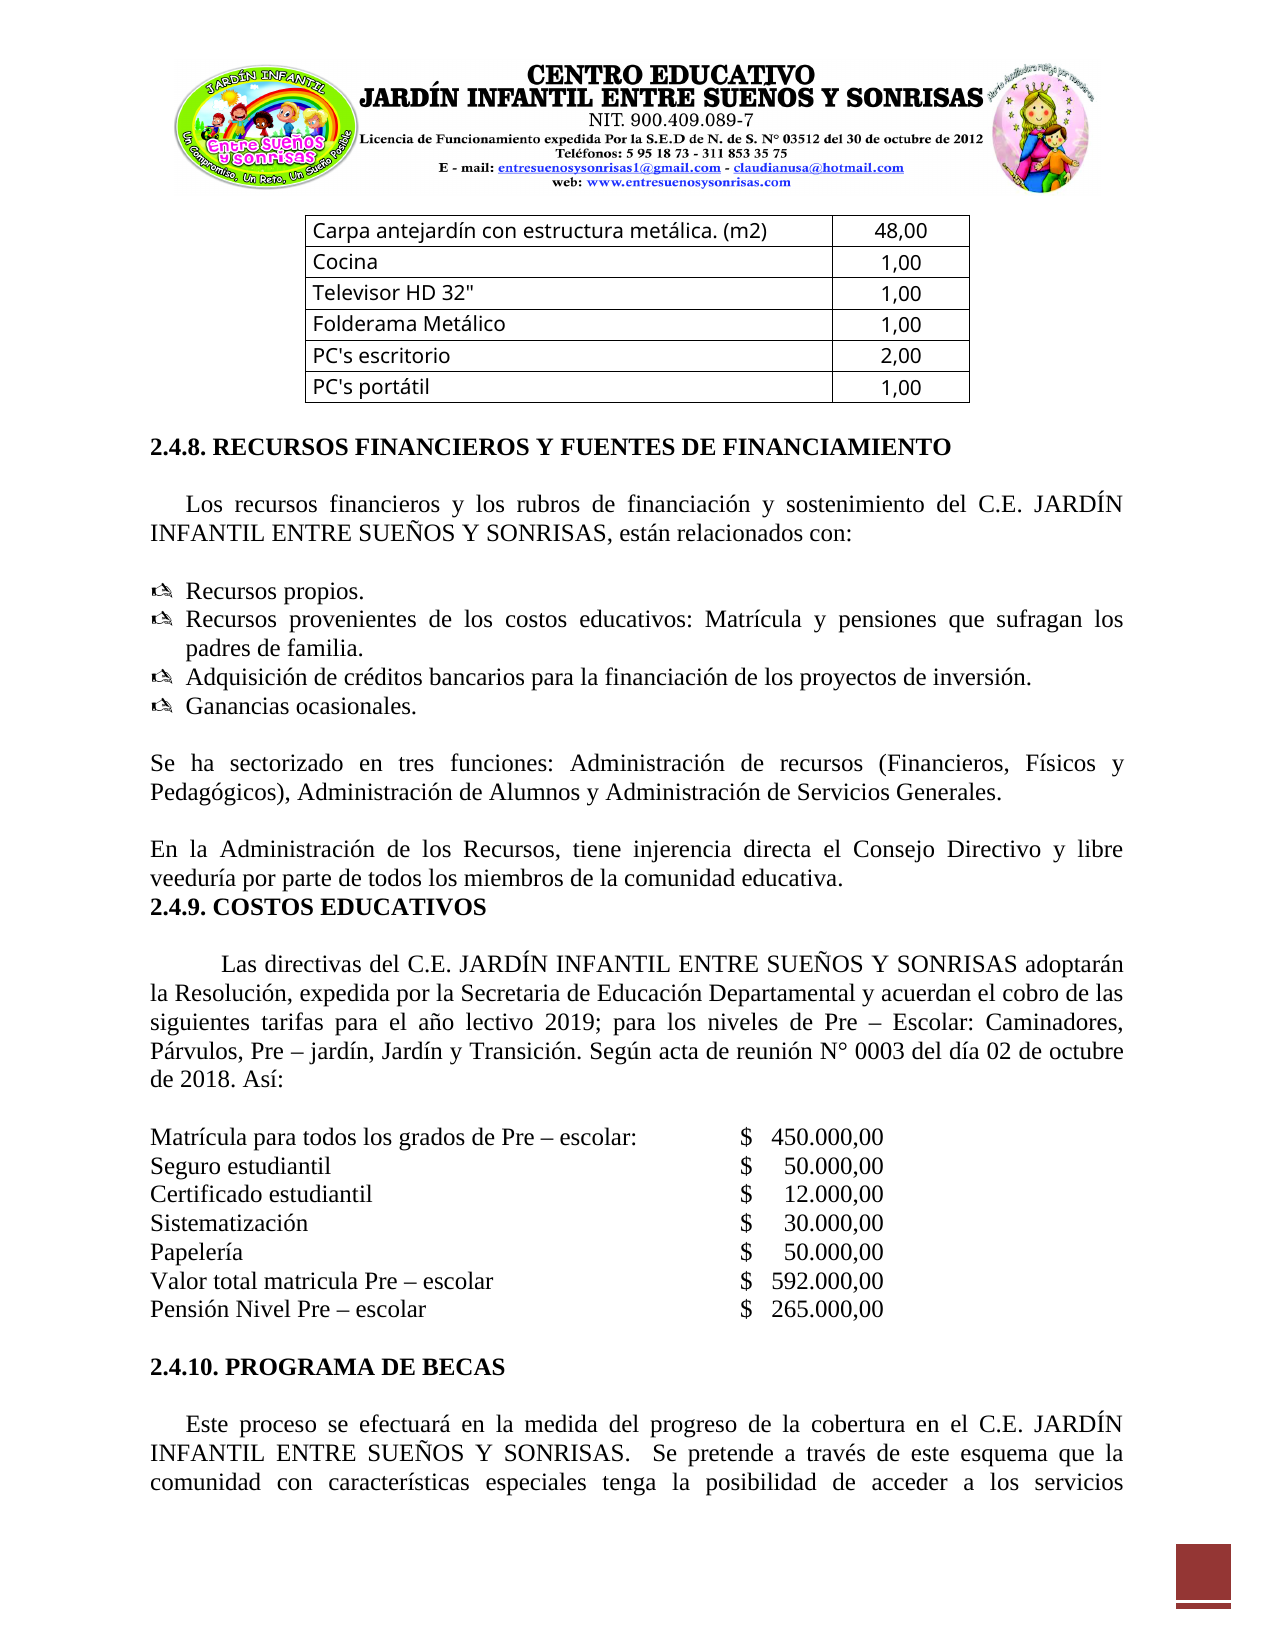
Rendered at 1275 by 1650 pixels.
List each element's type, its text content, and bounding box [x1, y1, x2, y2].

text Valor total matricula Pre – escolar $ 592.000,00 [150, 1266, 1125, 1294]
picture [173, 59, 1102, 196]
text Papelería $ 50.000,00 [150, 1237, 1125, 1266]
table_cell 2,00 [833, 341, 969, 371]
text Certificado estudiantil $ 12.000,00 [150, 1179, 1125, 1208]
table_cell Carpa antejardín con estructura metálica. (m2) [306, 216, 832, 246]
text Matrícula para todos los grados de Pre – escolar: $ 450.000,00 [150, 1122, 1125, 1151]
text Se ha sectorizado en tres funciones: Administración de recursos (Financieros, Físicos y Pedagógicos), Administración de Alumnos y Administración de Servicios Generales. [150, 748, 1125, 806]
table_cell 48,00 [833, 216, 969, 246]
subtitle PROGRAMA DE BECAS [150, 1352, 1125, 1381]
subtitle COSTOS EDUCATIVOS [150, 892, 1125, 921]
table_cell PC's portátil [306, 372, 832, 402]
text Pensión Nivel Pre – escolar $ 265.000,00 [150, 1294, 1125, 1323]
list Recursos propios. [150, 576, 1125, 604]
table_cell 1,00 [833, 278, 969, 308]
table_cell Folderama Metálico [306, 310, 832, 340]
text Sistematización $ 30.000,00 [150, 1208, 1125, 1237]
table_cell 1,00 [833, 247, 969, 277]
table_cell Televisor HD 32" [306, 278, 832, 308]
table_cell 1,00 [833, 310, 969, 340]
subtitle RECURSOS FINANCIEROS Y FUENTES DE FINANCIAMIENTO [150, 432, 1125, 461]
text En la Administración de los Recursos, tiene injerencia directa el Consejo Directivo y libre veeduría por parte de todos los miembros de la comunidad educativa. [150, 834, 1125, 892]
text Las directivas del C.E. JARDÍN INFANTIL ENTRE SUEÑOS Y SONRISAS adoptarán la Resolución, expedida por la Secretaria de Educación Departamental y acuerdan el cobro de las siguientes tarifas para el año lectivo 2019; para los niveles de Pre – Escolar: Caminadores, Párvulos, Pre – jardín, Jardín y Transición. Según acta de reunión N° 0003 del día 02 de octubre de 2018. Así: [150, 949, 1125, 1093]
list Ganancias ocasionales. [150, 691, 1125, 719]
table_cell Cocina [306, 247, 832, 277]
list Adquisición de créditos bancarios para la financiación de los proyectos de inversión. [150, 662, 1125, 691]
list Recursos provenientes de los costos educativos: Matrícula y pensiones que sufragan los padres de familia. [150, 604, 1125, 662]
text Seguro estudiantil $ 50.000,00 [150, 1151, 1125, 1179]
text Los recursos financieros y los rubros de financiación y sostenimiento del C.E. JARDÍN INFANTIL ENTRE SUEÑOS Y SONRISAS, están relacionados con: [150, 489, 1125, 547]
table_cell PC's escritorio [306, 341, 832, 371]
table_cell 1,00 [833, 372, 969, 402]
